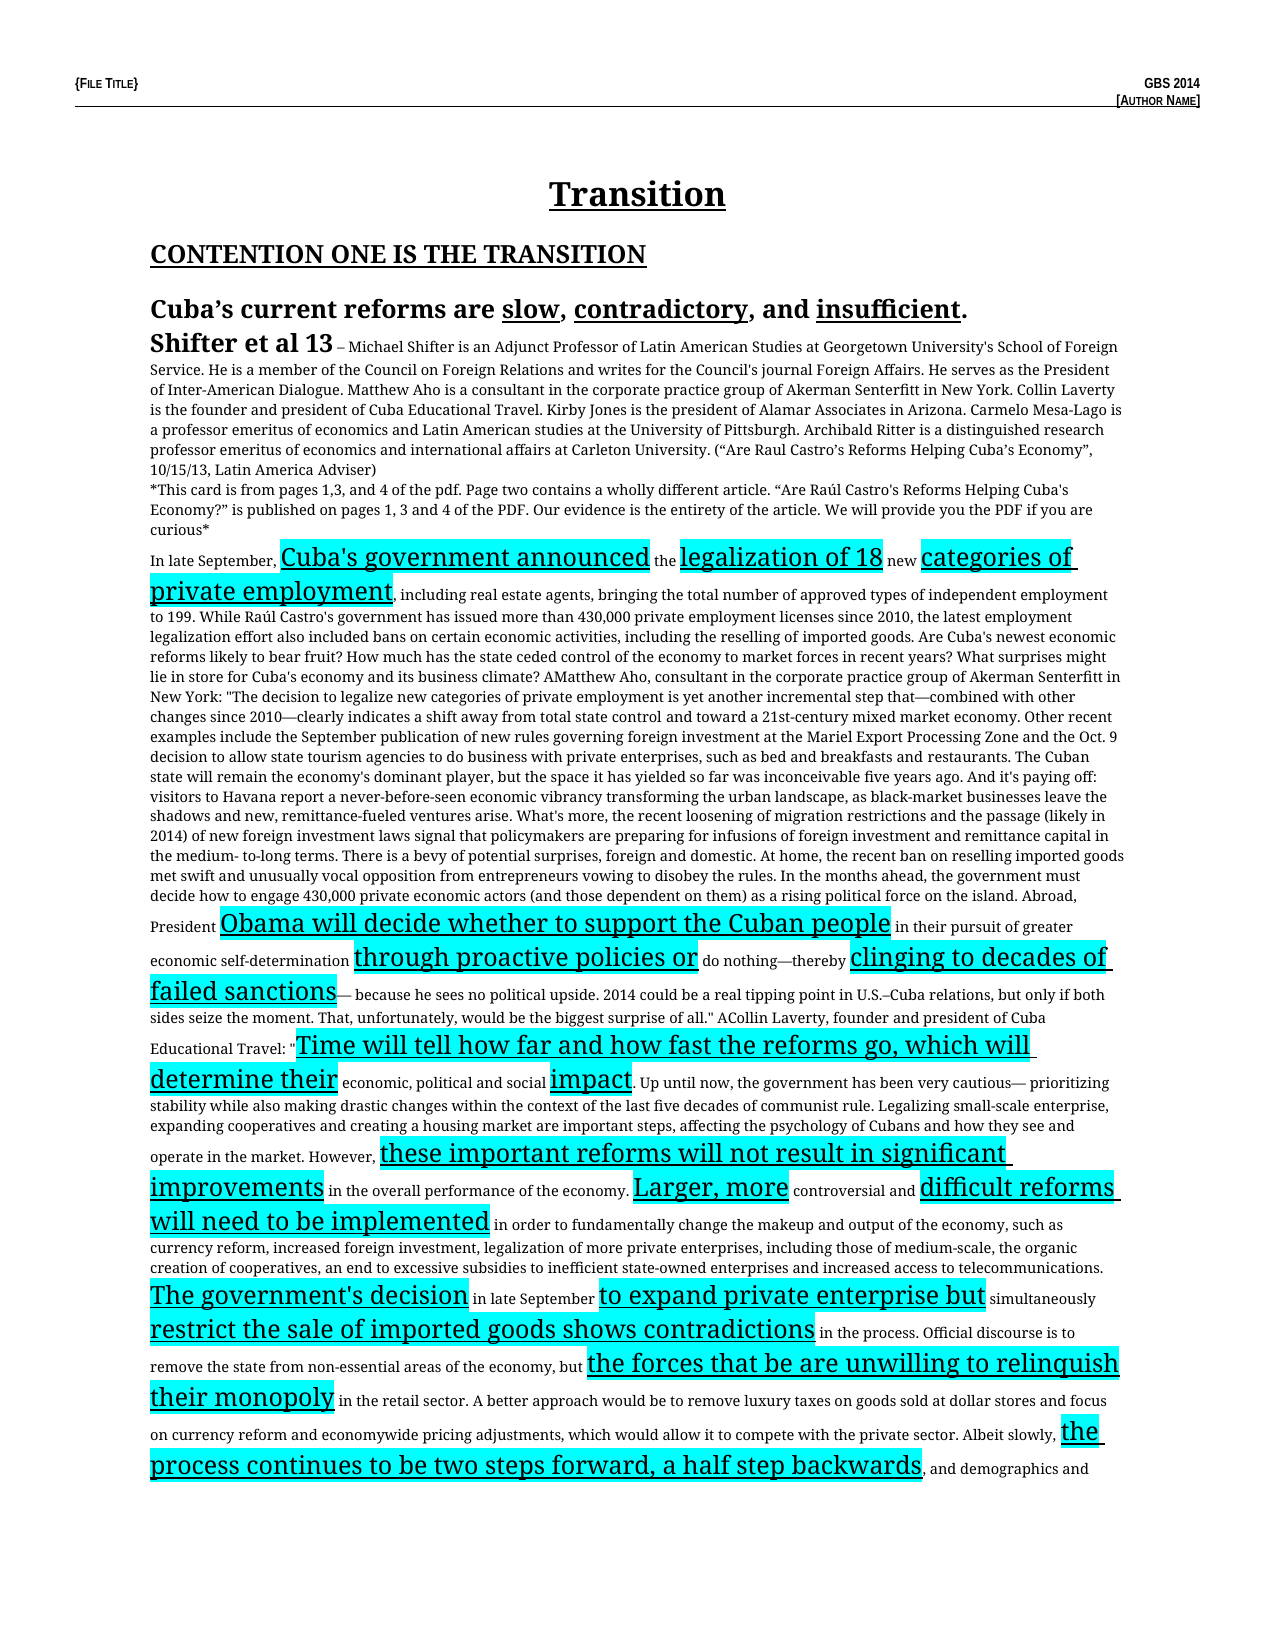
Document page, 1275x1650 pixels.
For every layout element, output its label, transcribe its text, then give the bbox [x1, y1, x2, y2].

subtitle Transition [150, 171, 1125, 216]
subtitle CONTENTION ONE IS THE TRANSITION [150, 237, 1125, 271]
text *This card is from pages 1,3, and 4 of the pdf. Page two contains a wholly different article. “Are Raúl Castro's Reforms Helping Cuba's Economy?” is published on pages 1, 3 and 4 of the PDF. Our evidence is the entirety of the article. We will provide you the PDF if you are curious* [150, 479, 1125, 539]
text Shifter et al 13 – Michael Shifter is an Adjunct Professor of Latin American Studies at Georgetown University's School of Foreign Service. He is a member of the Council on Foreign Relations and writes for the Council's journal Foreign Affairs. He serves as the President of Inter-American Dialogue. Matthew Aho is a consultant in the corporate practice group of Akerman Senterfitt in New York. Collin Laverty is the founder and president of Cuba Educational Travel. Kirby Jones is the president of Alamar Associates in Arizona. Carmelo Mesa-Lago is a professor emeritus of economics and Latin American studies at the University of Pittsburgh. Archibald Ritter is a distinguished research professor emeritus of economics and international affairs at Carleton University. (“Are Raul Castro’s Reforms Helping Cuba’s Economy”, 10/15/13, Latin America Adviser) [150, 326, 1125, 479]
subtitle Cuba’s current reforms are slow, contradictory, and insufficient. [150, 292, 1125, 326]
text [150, 539, 1125, 1482]
